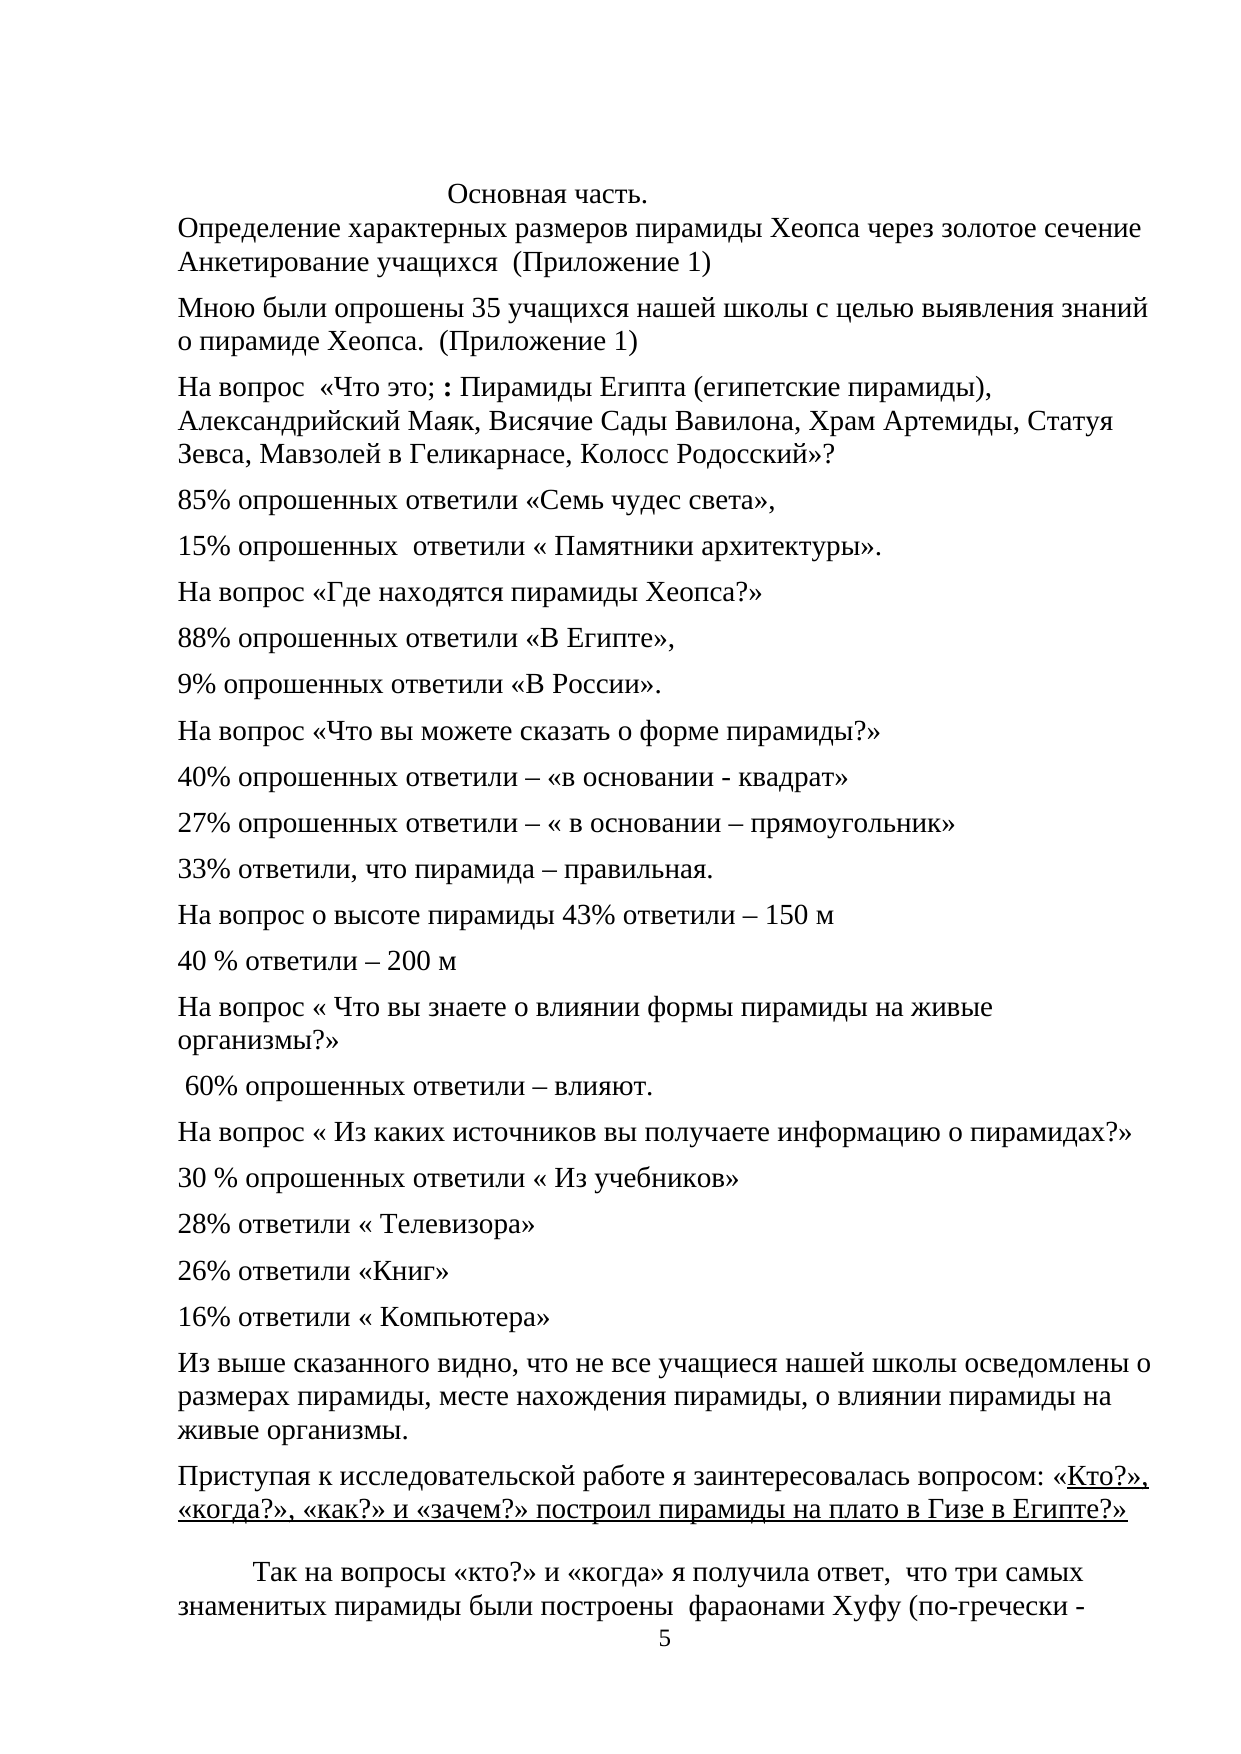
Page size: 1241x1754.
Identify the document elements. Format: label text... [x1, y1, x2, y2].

text 40% опрошенных ответили – «в основании - квадрат» [177, 759, 1152, 792]
text 28% ответили « Телевизора» [177, 1207, 1152, 1240]
text Мною были опрошены 35 учащихся нашей школы с целью выявления знаний о пирамиде Хеопса. (Приложение 1) [177, 290, 1152, 357]
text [177, 1554, 1152, 1621]
text 33% ответили, что пирамида – правильная. [177, 851, 1152, 884]
text 15% опрошенных ответили « Памятники архитектуры». [177, 528, 1152, 562]
text 16% ответили « Компьютера» [177, 1299, 1152, 1332]
text 85% опрошенных ответили «Семь чудес света», [177, 482, 1152, 516]
text 27% опрошенных ответили – « в основании – прямоугольник» [177, 805, 1152, 838]
text 30 % опрошенных ответили « Из учебников» [177, 1161, 1152, 1194]
text На вопрос «Что вы можете сказать о форме пирамиды?» [177, 713, 1152, 746]
text Анкетирование учащихся (Приложение 1) [177, 244, 1152, 277]
text 9% опрошенных ответили «В России». [177, 667, 1152, 700]
text На вопрос о высоте пирамиды 43% ответили – 150 м [177, 897, 1152, 930]
text На вопрос «Что это; : Пирамиды Египта (египетские пирамиды), Александрийский Маяк, Висячие Сады Вавилона, Храм Артемиды, Статуя Зевса, Мавзолей в Геликарнасе, Колосс Родосский»? [177, 369, 1152, 470]
text Приступая к исследовательской работе я заинтересовалась вопросом: «Кто?», «когда?», «как?» и «зачем?» построил пирамиды на плато в Гизе в Египте?» [177, 1458, 1152, 1525]
text На вопрос « Из каких источников вы получаете информацию о пирамидах?» [177, 1114, 1152, 1148]
text Определение характерных размеров пирамиды Хеопса через золотое сечение [177, 210, 1152, 244]
text Из выше сказанного видно, что не все учащиеся нашей школы осведомлены о размерах пирамиды, месте нахождения пирамиды, о влиянии пирамиды на живые организмы. [177, 1345, 1152, 1445]
text На вопрос « Что вы знаете о влиянии формы пирамиды на живые организмы?» [177, 989, 1152, 1056]
text Основная часть. [177, 177, 1152, 210]
text 60% опрошенных ответили – влияют. [177, 1068, 1152, 1102]
text На вопрос «Где находятся пирамиды Хеопса?» [177, 574, 1152, 608]
text 40 % ответили – 200 м [177, 943, 1152, 976]
text 88% опрошенных ответили «В Египте», [177, 621, 1152, 654]
text 26% ответили «Книг» [177, 1253, 1152, 1286]
